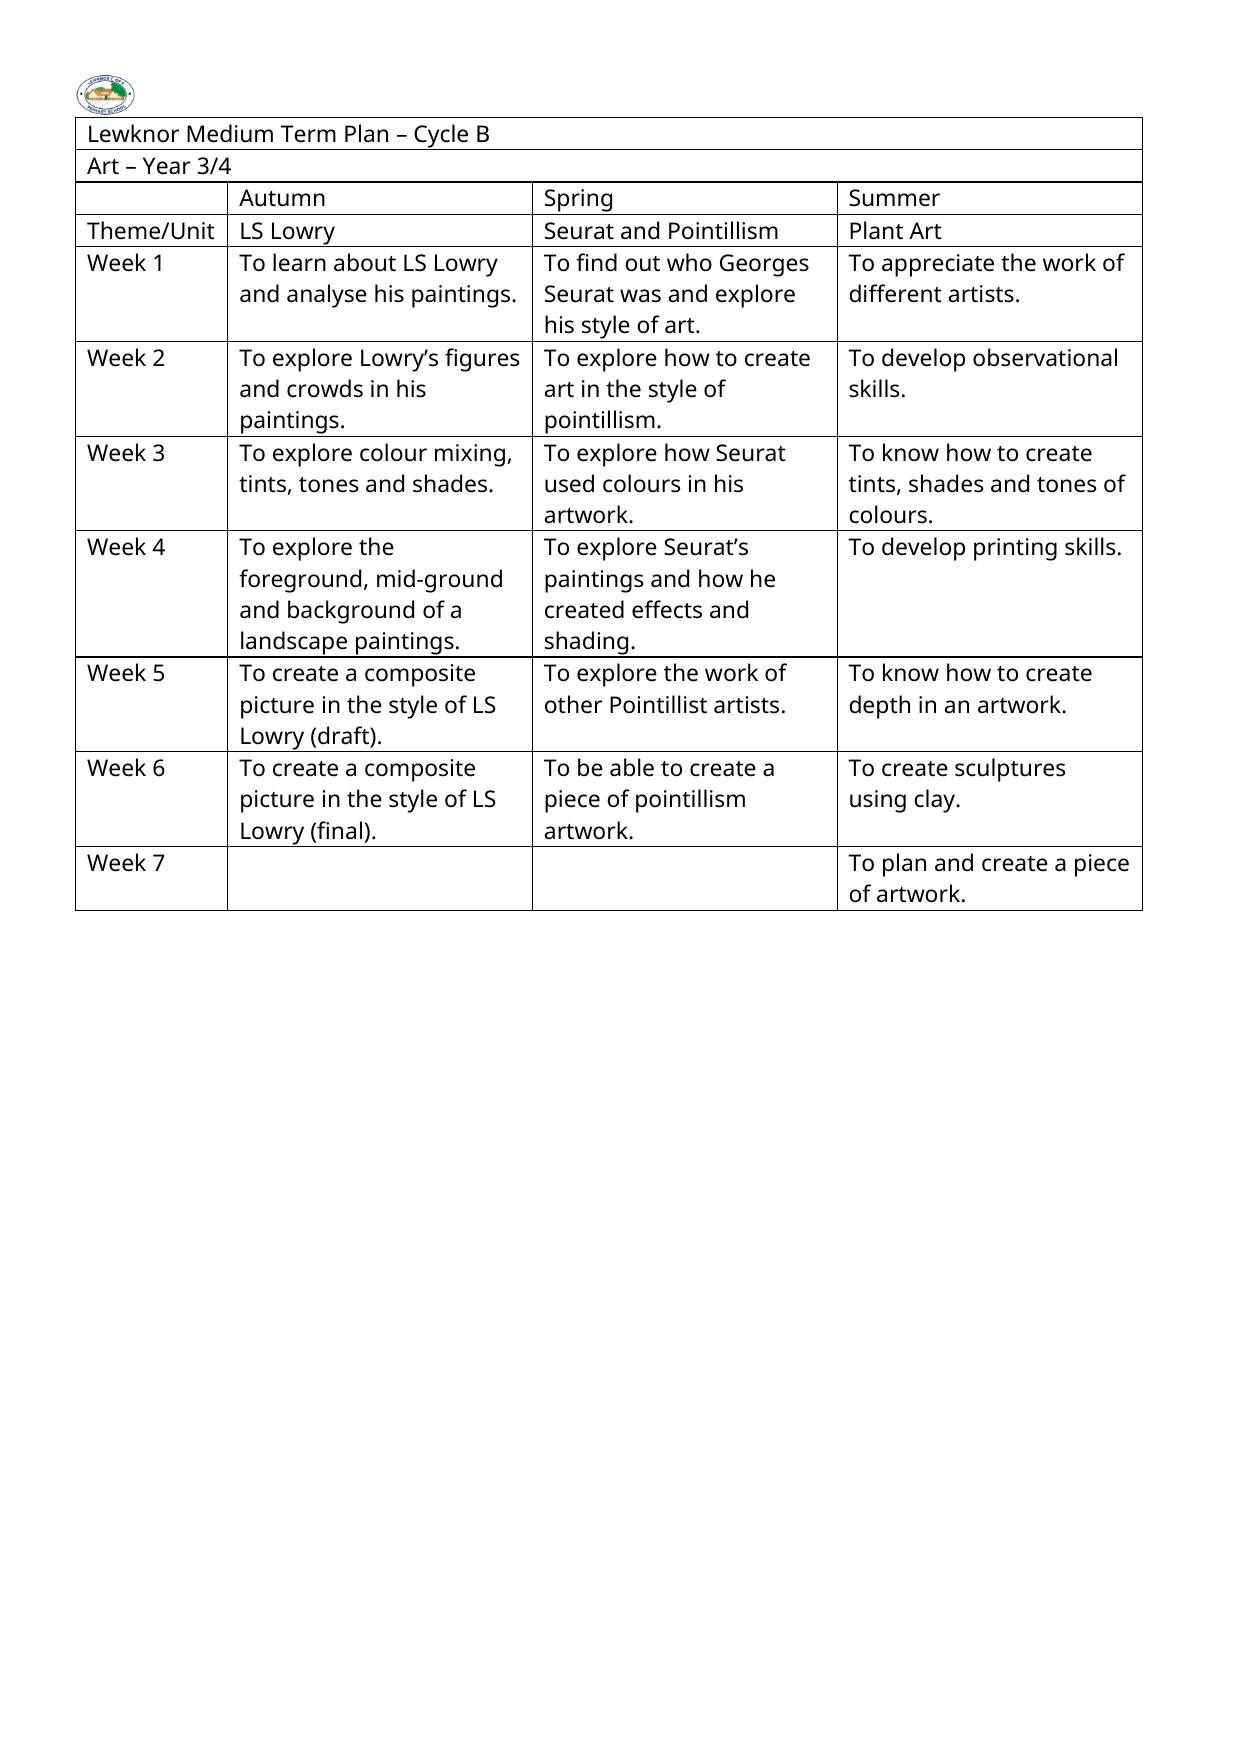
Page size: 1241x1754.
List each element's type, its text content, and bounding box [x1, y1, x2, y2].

table_cell Spring [533, 183, 837, 214]
table_cell To explore the foreground, mid-ground and background of a landscape paintings. [228, 531, 532, 656]
table_cell Art – Year 3/4 [76, 150, 1142, 181]
table_cell To appreciate the work of different artists. [838, 247, 1142, 341]
table_cell [533, 847, 837, 909]
table_cell To explore Seurat’s paintings and how he created effects and shading. [533, 531, 837, 656]
table_cell Week 2 [76, 342, 227, 436]
table_cell Autumn [228, 183, 532, 214]
table_header Lewknor Medium Term Plan – Cycle B [76, 118, 1142, 149]
table_cell Summer [838, 183, 1142, 214]
table_cell To develop observational skills. [838, 342, 1142, 436]
table_cell To explore how to create art in the style of pointillism. [533, 342, 837, 436]
table_cell To explore Lowry’s figures and crowds in his paintings. [228, 342, 532, 436]
table_cell Theme/Unit [76, 215, 227, 246]
table_cell Week 4 [76, 531, 227, 656]
table_cell To create a composite picture in the style of LS Lowry (final). [228, 752, 532, 846]
table_cell [76, 183, 227, 214]
table_cell [228, 847, 532, 909]
table_cell To plan and create a piece of artwork. [838, 847, 1142, 909]
table_cell To know how to create tints, shades and tones of colours. [838, 437, 1142, 530]
table_cell To explore the work of other Pointillist artists. [533, 658, 837, 751]
table_cell Week 5 [76, 658, 227, 751]
table_cell To be able to create a piece of pointillism artwork. [533, 752, 837, 846]
table_cell To create sculptures using clay. [838, 752, 1142, 846]
table_cell To explore colour mixing, tints, tones and shades. [228, 437, 532, 530]
table_cell Plant Art [838, 215, 1142, 246]
table_cell Week 3 [76, 437, 227, 530]
table_cell To know how to create depth in an artwork. [838, 658, 1142, 751]
table_cell Week 6 [76, 752, 227, 846]
table_cell Week 1 [76, 247, 227, 341]
table_cell To learn about LS Lowry and analyse his paintings. [228, 247, 532, 341]
table_cell To find out who Georges Seurat was and explore his style of art. [533, 247, 837, 341]
picture [75, 73, 138, 117]
table_cell Seurat and Pointillism [533, 215, 837, 246]
table_cell Week 7 [76, 847, 227, 909]
table_cell To create a composite picture in the style of LS Lowry (draft). [228, 658, 532, 751]
table_cell LS Lowry [228, 215, 532, 246]
table_cell To develop printing skills. [838, 531, 1142, 656]
table_cell To explore how Seurat used colours in his artwork. [533, 437, 837, 530]
